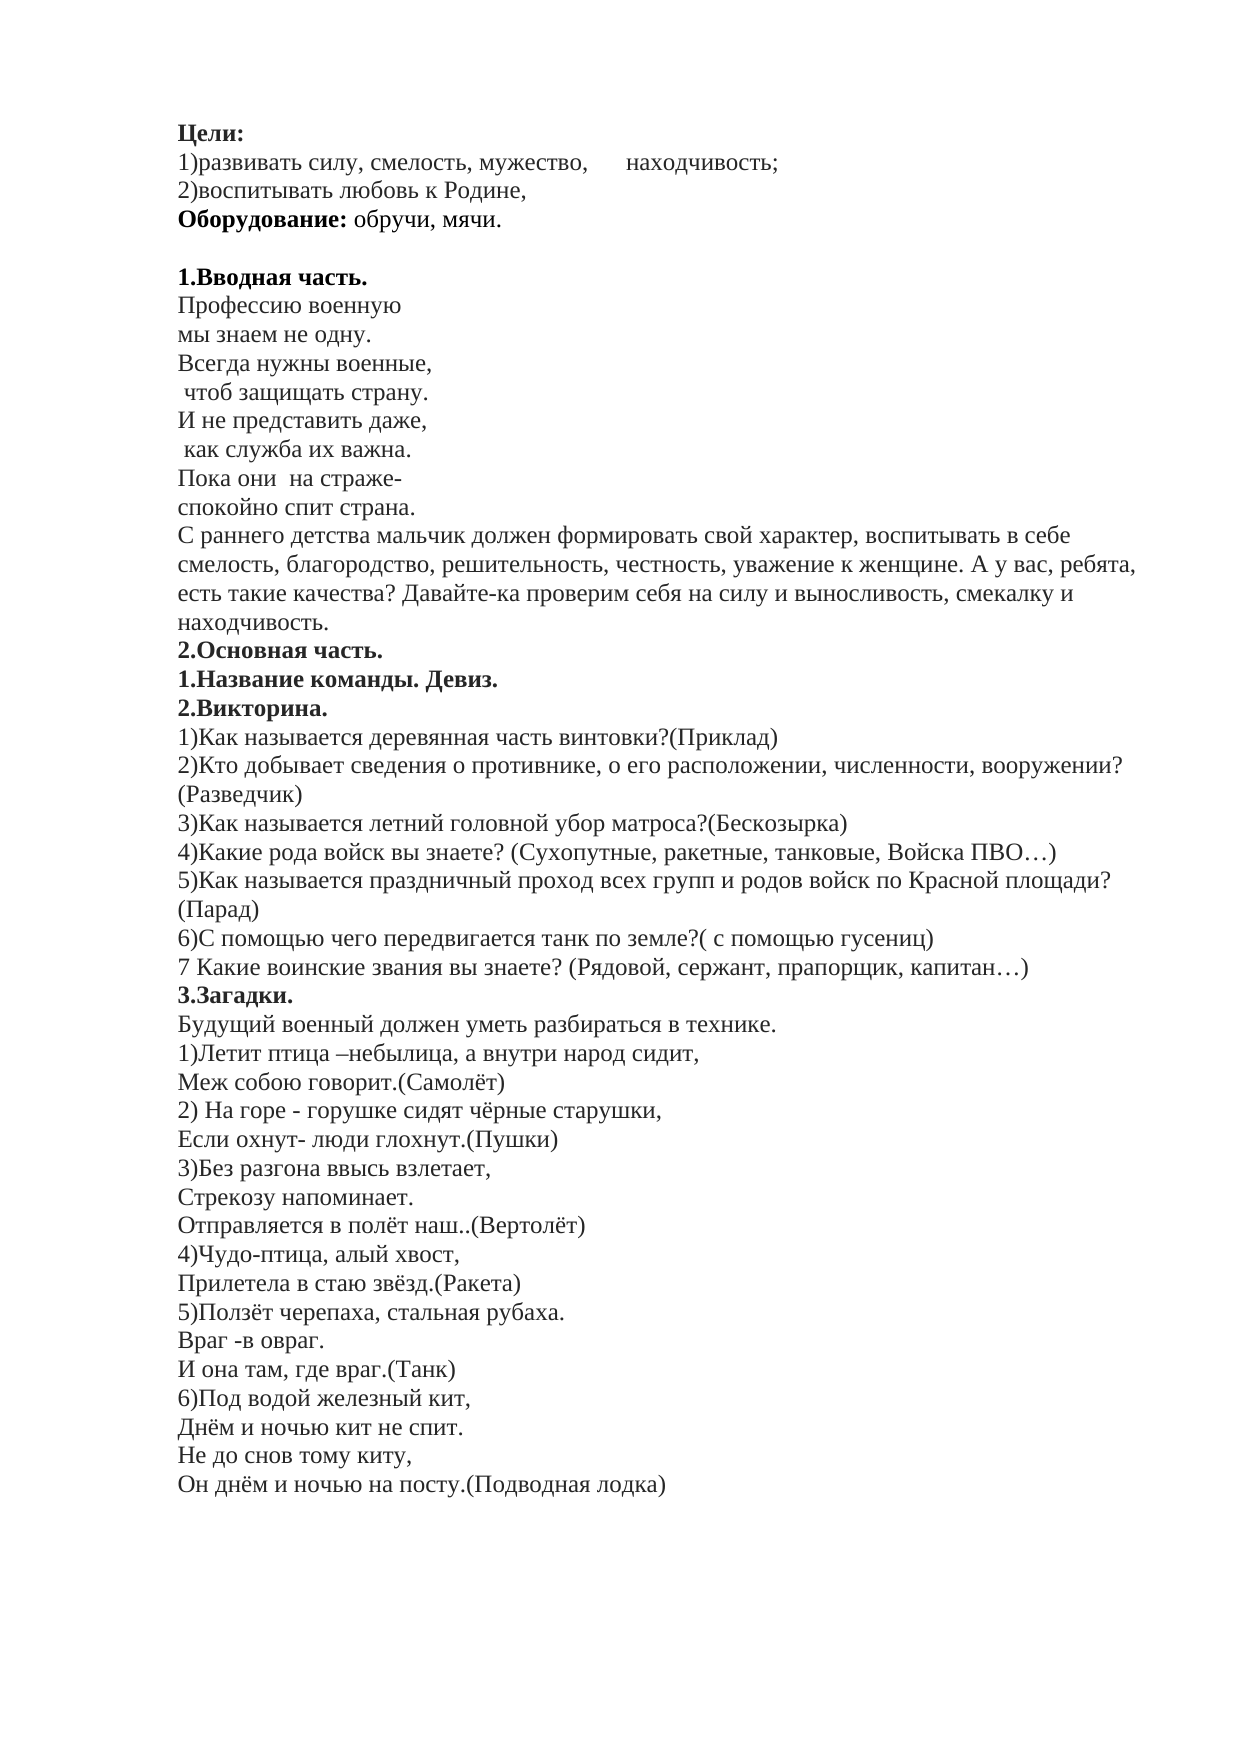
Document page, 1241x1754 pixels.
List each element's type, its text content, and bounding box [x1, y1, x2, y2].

text 6)С помощью чего передвигается танк по земле?( с помощью гусениц) [177, 923, 1152, 952]
text Днём и ночью кит не спит. [177, 1412, 1152, 1441]
text Всегда нужны военные, [177, 348, 1152, 377]
text Будущий военный должен уметь разбираться в технике. [177, 1009, 1152, 1038]
text Если охнут- люди глохнут.(Пушки) [177, 1124, 1152, 1153]
text Стрекозу напоминает. [177, 1182, 1152, 1211]
text 1.Вводная часть. [177, 262, 1152, 291]
text чтоб защищать страну. [177, 377, 1152, 406]
text Профессию военную [177, 291, 1152, 319]
text Цели: [177, 118, 1152, 147]
text 2.Основная часть. [177, 636, 1152, 664]
text мы знаем не одну. [177, 319, 1152, 348]
text И она там, где враг.(Танк) [177, 1354, 1152, 1383]
text Отправляется в полёт наш..(Вертолёт) [177, 1211, 1152, 1239]
text 1)Летит птица –небылица, а внутри народ сидит, [177, 1038, 1152, 1067]
text 1)Как называется деревянная часть винтовки?(Приклад) [177, 722, 1152, 751]
text 2)воспитывать любовь к Родине, [177, 176, 1152, 204]
text 6)Под водой железный кит, [177, 1383, 1152, 1412]
text Прилетела в стаю звёзд.(Ракета) [177, 1268, 1152, 1297]
text 2.Викторина. [177, 693, 1152, 722]
text 1.Название команды. Девиз. [177, 664, 1152, 693]
text 4)Какие рода войск вы знаете? (Сухопутные, ракетные, танковые, Войска ПВО…) [177, 837, 1152, 866]
text 7 Какие воинские звания вы знаете? (Рядовой, сержант, прапорщик, капитан…) [177, 952, 1152, 981]
text С раннего детства мальчик должен формировать свой характер, воспитывать в себе смелость, благородство, решительность, честность, уважение к женщине. А у вас, ребята, есть такие качества? Давайте-ка проверим себя на силу и выносливость, смекалку и находчивость. [177, 521, 1152, 636]
text 3)Без разгона ввысь взлетает, [177, 1153, 1152, 1182]
text как служба их важна. [177, 434, 1152, 463]
text 3.Загадки. [177, 981, 1152, 1009]
text И не представить даже, [177, 406, 1152, 434]
text 4)Чудо-птица, алый хвост, [177, 1239, 1152, 1268]
text 3)Как называется летний головной убор матроса?(Бескозырка) [177, 808, 1152, 837]
text 1)развивать силу, смелость, мужество, находчивость; [177, 147, 1152, 176]
text спокойно спит страна. [177, 492, 1152, 521]
text 2)Кто добывает сведения о противнике, о его расположении, численности, вооружении?(Разведчик) [177, 751, 1152, 808]
text 5)Как называется праздничный проход всех групп и родов войск по Красной площади?(Парад) [177, 866, 1152, 923]
text 2) На горе - горушке сидят чёрные старушки, [177, 1096, 1152, 1124]
text Он днём и ночью на посту.(Подводная лодка) [177, 1469, 1152, 1498]
text Оборудование: обручи, мячи. [177, 204, 1152, 233]
text 5)Ползёт черепаха, стальная рубаха. [177, 1297, 1152, 1326]
text Не до снов тому киту, [177, 1441, 1152, 1469]
text Меж собою говорит.(Самолёт) [177, 1067, 1152, 1096]
text Пока они на страже- [177, 463, 1152, 492]
text Враг -в овраг. [177, 1326, 1152, 1354]
